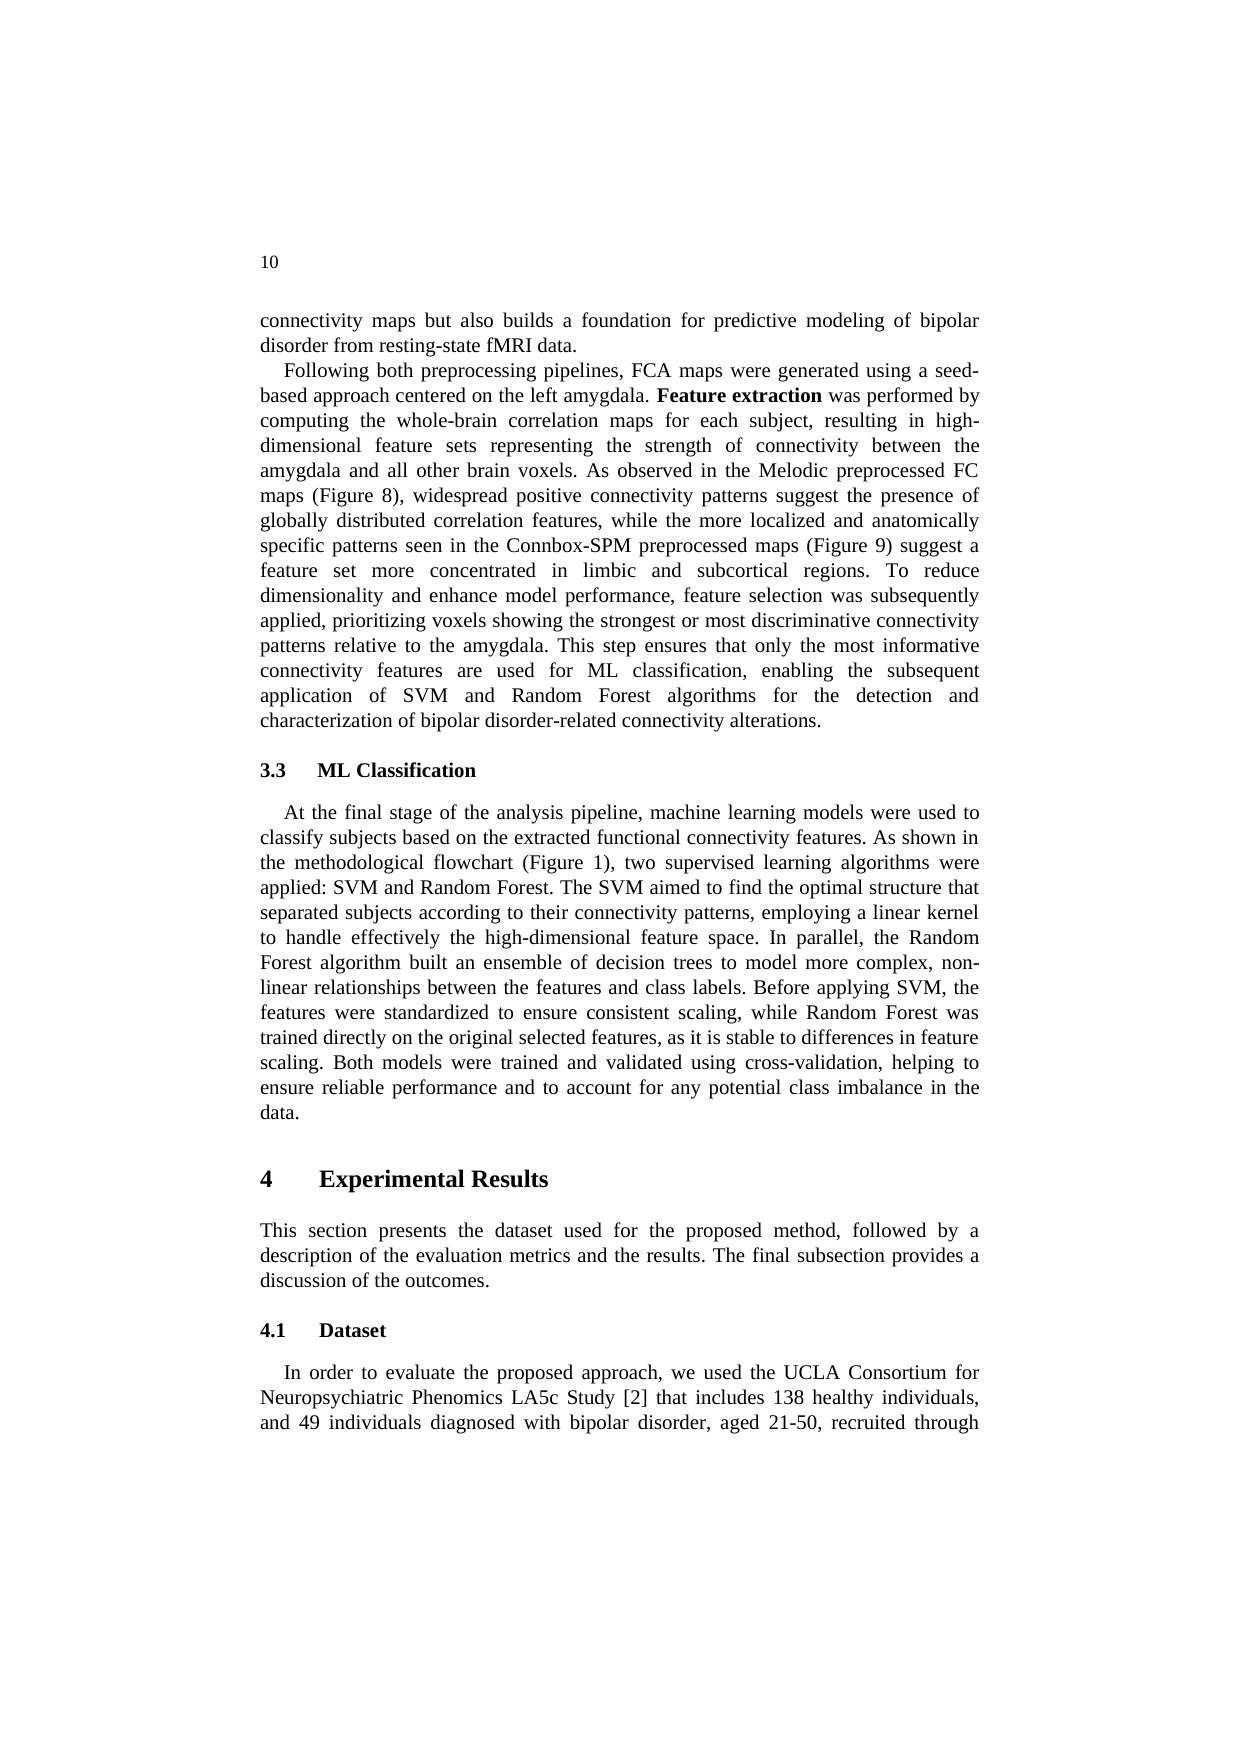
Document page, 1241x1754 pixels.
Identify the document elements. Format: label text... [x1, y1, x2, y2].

text Following both preprocessing pipelines, FCA maps were generated using a seed-based approach centered on the left amygdala. Feature extraction was performed by computing the whole-brain correlation maps for each subject, resulting in high-dimensional feature sets representing the strength of connectivity between the amygdala and all other brain voxels. As observed in the Melodic preprocessed FC maps (Figure 8), widespread positive connectivity patterns suggest the presence of globally distributed correlation features, while the more localized and anatomically specific patterns seen in the Connbox-SPM preprocessed maps (Figure 9) suggest a feature set more concentrated in limbic and subcortical regions. To reduce dimensionality and enhance model performance, feature selection was subsequently applied, prioritizing voxels showing the strongest or most discriminative connectivity patterns relative to the amygdala. This step ensures that only the most informative connectivity features are used for ML classification, enabling the subsequent application of SVM and Random Forest algorithms for the detection and characterization of bipolar disorder-related connectivity alterations. [260, 357, 980, 732]
subtitle 3.3 ML Classification [260, 757, 980, 782]
subtitle Experimental Results [260, 1161, 980, 1192]
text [260, 1359, 980, 1434]
text This section presents the dataset used for the proposed method, followed by a description of the evaluation metrics and the results. The final subsection provides a discussion of the outcomes. [260, 1217, 980, 1292]
text At the final stage of the analysis pipeline, machine learning models were used to classify subjects based on the extracted functional connectivity features. As shown in the methodological flowchart (Figure 1), two supervised learning algorithms were applied: SVM and Random Forest. The SVM aimed to find the optimal structure that separated subjects according to their connectivity patterns, employing a linear kernel to handle effectively the high-dimensional feature space. In parallel, the Random Forest algorithm built an ensemble of decision trees to model more complex, non-linear relationships between the features and class labels. Before applying SVM, the features were standardized to ensure consistent scaling, while Random Forest was trained directly on the original selected features, as it is stable to differences in feature scaling. Both models were trained and validated using cross-validation, helping to ensure reliable performance and to account for any potential class imbalance in the data. [260, 799, 980, 1124]
subtitle Dataset [260, 1317, 980, 1342]
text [260, 307, 980, 357]
